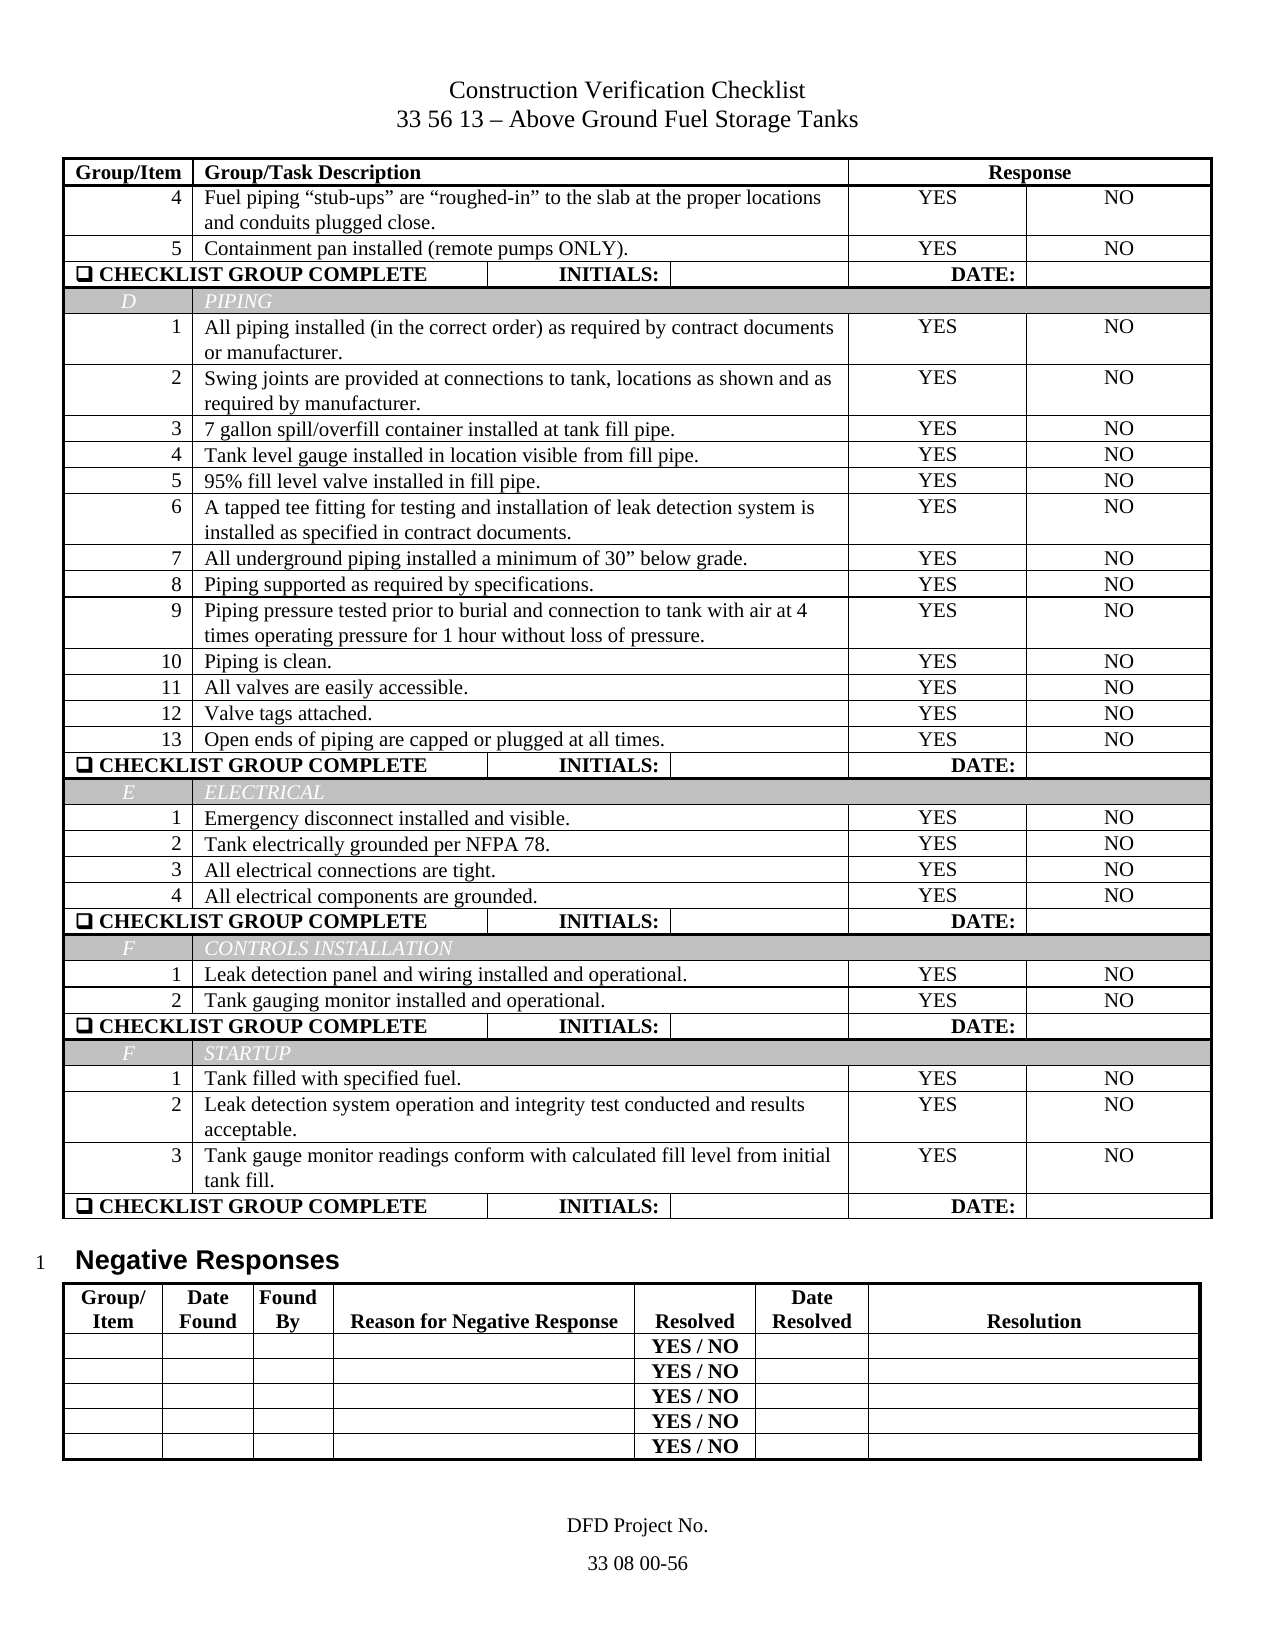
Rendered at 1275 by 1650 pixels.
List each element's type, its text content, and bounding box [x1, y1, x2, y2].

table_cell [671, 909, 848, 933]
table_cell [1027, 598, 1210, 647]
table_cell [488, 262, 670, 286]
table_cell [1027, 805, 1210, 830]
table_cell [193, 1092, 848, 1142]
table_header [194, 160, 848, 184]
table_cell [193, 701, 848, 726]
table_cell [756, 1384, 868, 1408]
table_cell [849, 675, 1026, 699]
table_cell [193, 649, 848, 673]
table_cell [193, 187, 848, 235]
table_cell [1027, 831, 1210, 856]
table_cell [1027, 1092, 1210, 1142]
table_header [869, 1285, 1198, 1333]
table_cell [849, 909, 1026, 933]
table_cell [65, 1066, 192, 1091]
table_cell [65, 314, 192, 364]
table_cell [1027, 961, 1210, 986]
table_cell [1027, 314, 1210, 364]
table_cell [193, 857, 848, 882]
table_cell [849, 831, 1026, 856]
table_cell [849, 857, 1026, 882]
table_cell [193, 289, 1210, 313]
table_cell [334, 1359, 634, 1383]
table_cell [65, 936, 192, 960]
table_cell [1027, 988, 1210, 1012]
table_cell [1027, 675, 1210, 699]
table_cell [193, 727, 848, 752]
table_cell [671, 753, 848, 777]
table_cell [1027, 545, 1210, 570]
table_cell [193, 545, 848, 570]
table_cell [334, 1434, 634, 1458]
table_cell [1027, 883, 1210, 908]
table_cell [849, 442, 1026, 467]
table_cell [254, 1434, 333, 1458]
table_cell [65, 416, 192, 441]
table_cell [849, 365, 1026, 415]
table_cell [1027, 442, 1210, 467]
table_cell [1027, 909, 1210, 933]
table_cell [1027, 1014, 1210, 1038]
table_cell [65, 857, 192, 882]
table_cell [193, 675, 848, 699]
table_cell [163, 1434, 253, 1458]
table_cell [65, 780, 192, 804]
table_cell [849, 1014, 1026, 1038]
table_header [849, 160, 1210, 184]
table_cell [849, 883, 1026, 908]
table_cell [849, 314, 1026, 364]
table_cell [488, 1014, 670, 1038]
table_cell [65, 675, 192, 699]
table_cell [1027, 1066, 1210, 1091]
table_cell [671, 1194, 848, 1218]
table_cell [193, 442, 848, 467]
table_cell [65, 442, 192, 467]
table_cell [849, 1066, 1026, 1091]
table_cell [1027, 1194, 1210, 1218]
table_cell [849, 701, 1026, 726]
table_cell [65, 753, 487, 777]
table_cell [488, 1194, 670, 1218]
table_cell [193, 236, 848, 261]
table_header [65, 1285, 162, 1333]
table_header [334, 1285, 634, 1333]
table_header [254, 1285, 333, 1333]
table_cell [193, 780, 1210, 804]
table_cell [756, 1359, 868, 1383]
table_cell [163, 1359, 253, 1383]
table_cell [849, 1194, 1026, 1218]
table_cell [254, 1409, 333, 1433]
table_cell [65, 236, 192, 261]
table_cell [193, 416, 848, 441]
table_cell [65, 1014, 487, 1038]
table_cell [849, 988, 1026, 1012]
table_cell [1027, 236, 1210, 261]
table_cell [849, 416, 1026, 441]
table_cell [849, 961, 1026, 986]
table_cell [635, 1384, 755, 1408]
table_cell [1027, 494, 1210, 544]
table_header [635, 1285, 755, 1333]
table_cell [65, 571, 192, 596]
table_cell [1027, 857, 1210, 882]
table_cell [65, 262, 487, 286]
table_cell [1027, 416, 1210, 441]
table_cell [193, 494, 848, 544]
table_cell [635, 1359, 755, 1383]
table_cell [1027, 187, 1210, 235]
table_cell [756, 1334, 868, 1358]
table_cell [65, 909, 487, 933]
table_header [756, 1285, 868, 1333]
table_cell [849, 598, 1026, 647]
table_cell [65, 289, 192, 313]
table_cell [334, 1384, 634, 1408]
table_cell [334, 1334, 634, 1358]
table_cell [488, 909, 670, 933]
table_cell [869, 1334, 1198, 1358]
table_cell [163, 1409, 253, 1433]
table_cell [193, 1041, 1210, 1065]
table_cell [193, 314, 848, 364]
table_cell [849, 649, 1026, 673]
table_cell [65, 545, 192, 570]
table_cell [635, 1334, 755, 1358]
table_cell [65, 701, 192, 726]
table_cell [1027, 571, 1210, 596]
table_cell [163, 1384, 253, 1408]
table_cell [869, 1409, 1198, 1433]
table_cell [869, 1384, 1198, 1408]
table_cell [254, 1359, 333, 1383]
text Negative Responses [75, 1244, 1200, 1275]
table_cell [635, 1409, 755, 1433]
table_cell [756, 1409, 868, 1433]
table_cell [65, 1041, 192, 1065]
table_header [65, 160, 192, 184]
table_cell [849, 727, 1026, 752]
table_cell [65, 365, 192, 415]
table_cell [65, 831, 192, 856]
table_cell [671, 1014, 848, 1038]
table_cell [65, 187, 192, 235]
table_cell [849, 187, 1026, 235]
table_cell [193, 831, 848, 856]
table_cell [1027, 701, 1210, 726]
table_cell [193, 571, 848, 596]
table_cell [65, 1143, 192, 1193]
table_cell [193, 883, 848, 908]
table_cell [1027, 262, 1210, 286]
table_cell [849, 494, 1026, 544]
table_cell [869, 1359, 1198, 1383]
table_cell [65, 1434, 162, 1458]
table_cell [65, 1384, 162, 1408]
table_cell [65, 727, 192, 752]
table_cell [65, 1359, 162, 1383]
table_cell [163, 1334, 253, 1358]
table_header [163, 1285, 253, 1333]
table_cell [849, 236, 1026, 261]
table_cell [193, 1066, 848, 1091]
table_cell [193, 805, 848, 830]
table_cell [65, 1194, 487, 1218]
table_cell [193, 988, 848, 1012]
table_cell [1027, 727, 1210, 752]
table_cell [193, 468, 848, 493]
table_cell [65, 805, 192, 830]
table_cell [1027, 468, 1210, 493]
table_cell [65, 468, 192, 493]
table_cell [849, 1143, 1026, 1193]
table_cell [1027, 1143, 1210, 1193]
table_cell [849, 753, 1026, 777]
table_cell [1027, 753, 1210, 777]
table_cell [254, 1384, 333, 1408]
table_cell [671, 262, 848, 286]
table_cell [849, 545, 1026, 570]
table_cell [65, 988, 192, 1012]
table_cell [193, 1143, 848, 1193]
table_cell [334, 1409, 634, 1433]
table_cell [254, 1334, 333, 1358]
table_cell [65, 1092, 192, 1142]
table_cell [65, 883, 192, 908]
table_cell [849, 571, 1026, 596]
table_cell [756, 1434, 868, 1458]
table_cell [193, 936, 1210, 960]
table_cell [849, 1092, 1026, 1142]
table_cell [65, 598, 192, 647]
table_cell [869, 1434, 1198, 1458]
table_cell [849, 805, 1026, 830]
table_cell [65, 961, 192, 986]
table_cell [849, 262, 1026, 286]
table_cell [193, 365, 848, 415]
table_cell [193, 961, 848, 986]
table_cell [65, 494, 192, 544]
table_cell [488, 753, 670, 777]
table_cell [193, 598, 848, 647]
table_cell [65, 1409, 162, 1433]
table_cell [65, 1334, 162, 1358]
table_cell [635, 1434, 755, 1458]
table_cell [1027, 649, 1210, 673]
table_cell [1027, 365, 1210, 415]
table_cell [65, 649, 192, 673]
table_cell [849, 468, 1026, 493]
